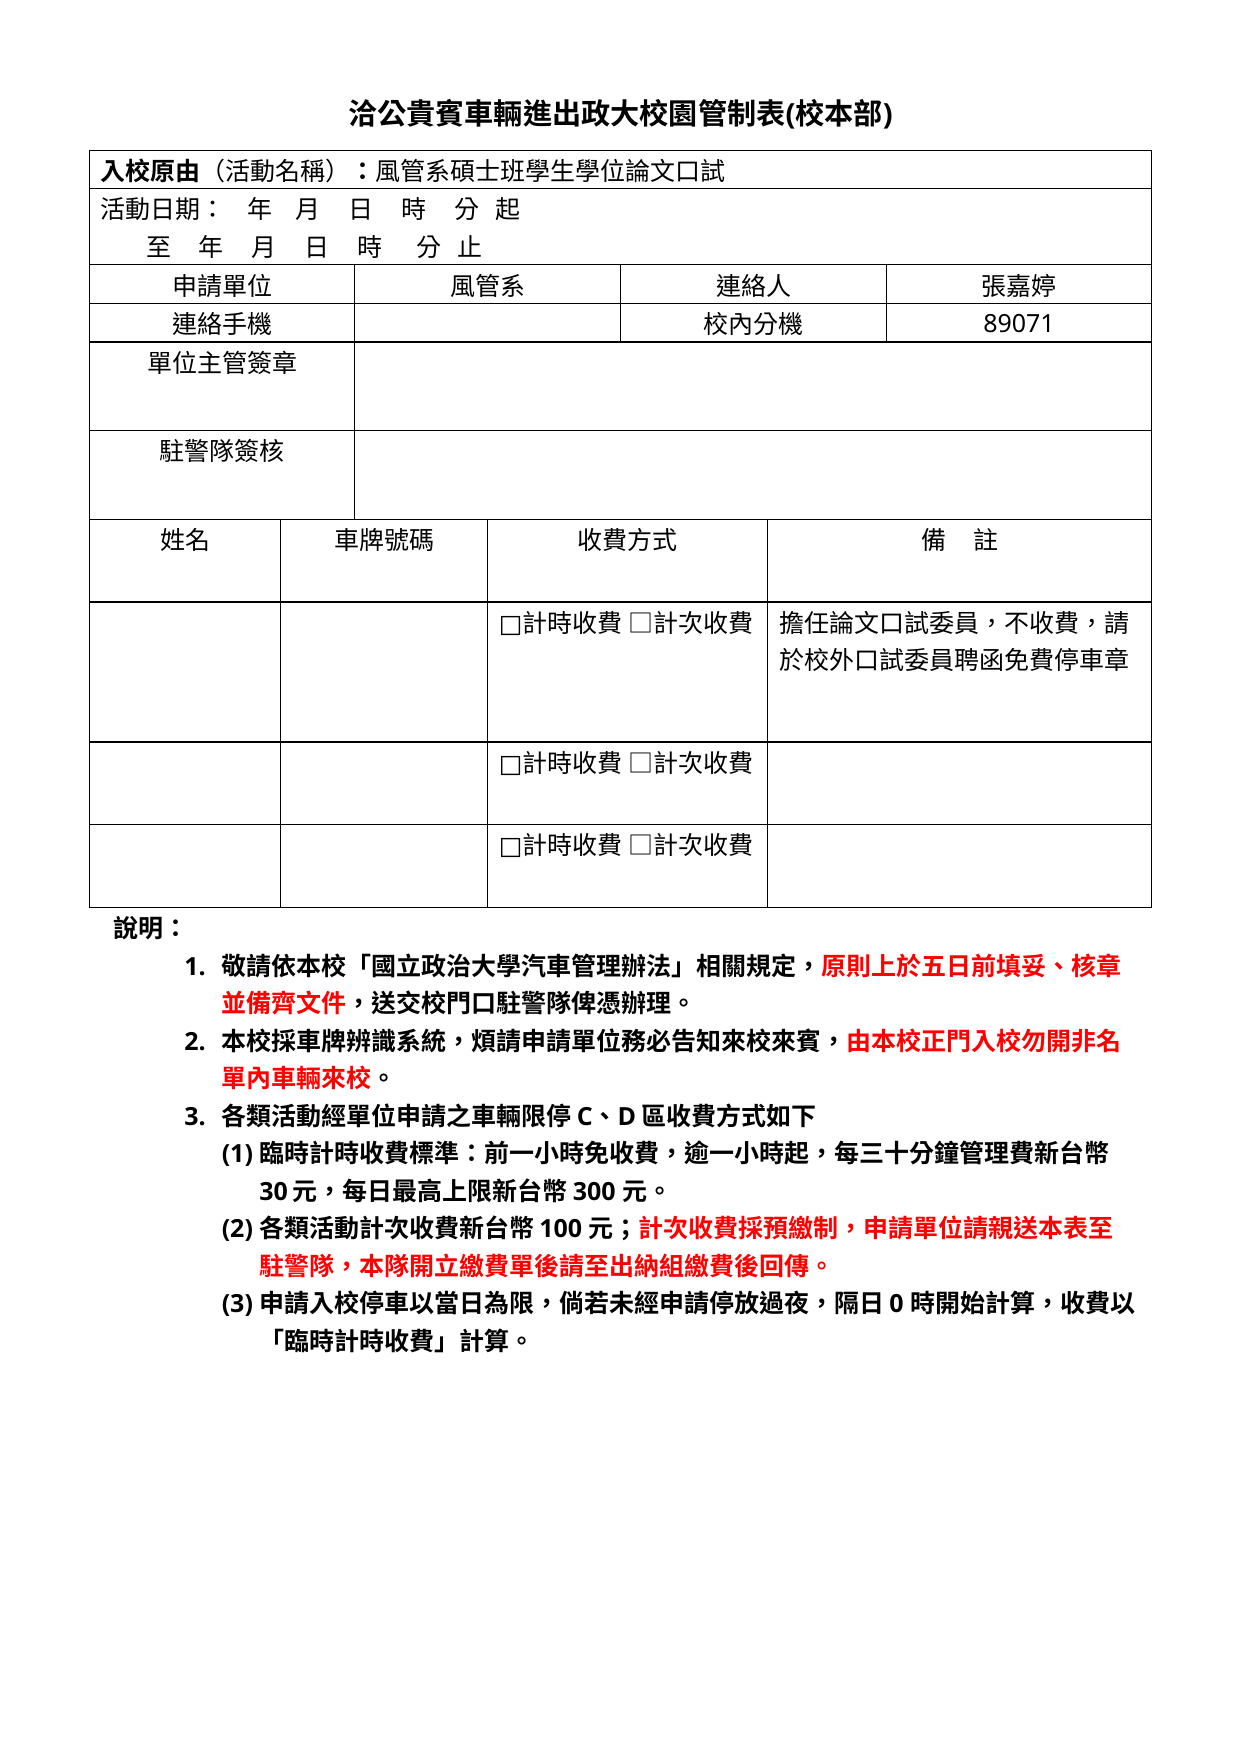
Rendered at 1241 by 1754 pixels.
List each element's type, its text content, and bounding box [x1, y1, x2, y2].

table_cell 校內分機 [621, 304, 886, 341]
list 本校採車牌辨識系統，煩請申請單位務必告知來校來賓，由本校正門入校勿開非名單內車輛來校。 [184, 1020, 1137, 1095]
table_cell [281, 603, 487, 741]
table_cell [355, 304, 620, 341]
table_cell [281, 825, 487, 907]
list 各類活動經單位申請之車輛限停C、D區收費方式如下 [184, 1095, 1137, 1133]
table_cell [355, 343, 1151, 430]
table_header 入校原由（活動名稱）：風管系碩士班學生學位論文口試 [90, 151, 1151, 188]
table_cell [90, 603, 280, 741]
table_cell 活動日期： 年 月 日 時 分 起 至 年 月 日 時 分 止 [90, 189, 1151, 264]
table_cell 89071 [887, 304, 1151, 341]
list 各類活動計次收費新台幣100 元；計次收費採預繳制，申請單位請親送本表至駐警隊，本隊開立繳費單後請至出納組繳費後回傳。 [222, 1208, 1137, 1283]
table_cell 申請單位 [90, 265, 354, 303]
table_cell 駐警隊簽核 [90, 431, 354, 519]
table_cell 擔任論文口試委員，不收費，請於校外口試委員聘函免費停車章 [768, 603, 1151, 741]
table_cell 收費方式 [488, 520, 767, 601]
table_cell 連絡人 [621, 265, 886, 303]
table_cell [90, 743, 280, 824]
list 敬請依本校「國立政治大學汽車管理辦法」相關規定，原則上於五日前填妥、核章並備齊文件，送交校門口駐警隊俾憑辦理。 [184, 945, 1137, 1020]
table_cell 單位主管簽章 [90, 343, 354, 430]
list 臨時計時收費標準：前一小時免收費，逾一小時起，每三十分鐘管理費新台幣30元，每日最高上限新台幣300 元。 [222, 1133, 1137, 1208]
table_cell 車牌號碼 [281, 520, 487, 601]
table_cell 計時收費 計次收費 [488, 825, 767, 907]
table_cell 連絡手機 [90, 304, 354, 341]
text 洽公貴賓車輛進出政大校園管制表(校本部) [89, 75, 1152, 150]
table_cell [768, 743, 1151, 824]
table_cell 姓名 [90, 520, 280, 601]
table_cell 備 註 [768, 520, 1151, 601]
table_cell [355, 431, 1151, 519]
text 說明： [89, 908, 1152, 945]
table_cell [90, 825, 280, 907]
table_cell [281, 743, 487, 824]
table_cell 風管系 [355, 265, 620, 303]
table_cell 張嘉婷 [887, 265, 1151, 303]
list 申請入校停車以當日為限，倘若未經申請停放過夜，隔日0 時開始計算，收費以「臨時計時收費」計算。 [222, 1283, 1137, 1358]
table_cell 計時收費 計次收費 [488, 743, 767, 824]
table_cell 計時收費 計次收費 [488, 603, 767, 741]
table_cell [768, 825, 1151, 907]
